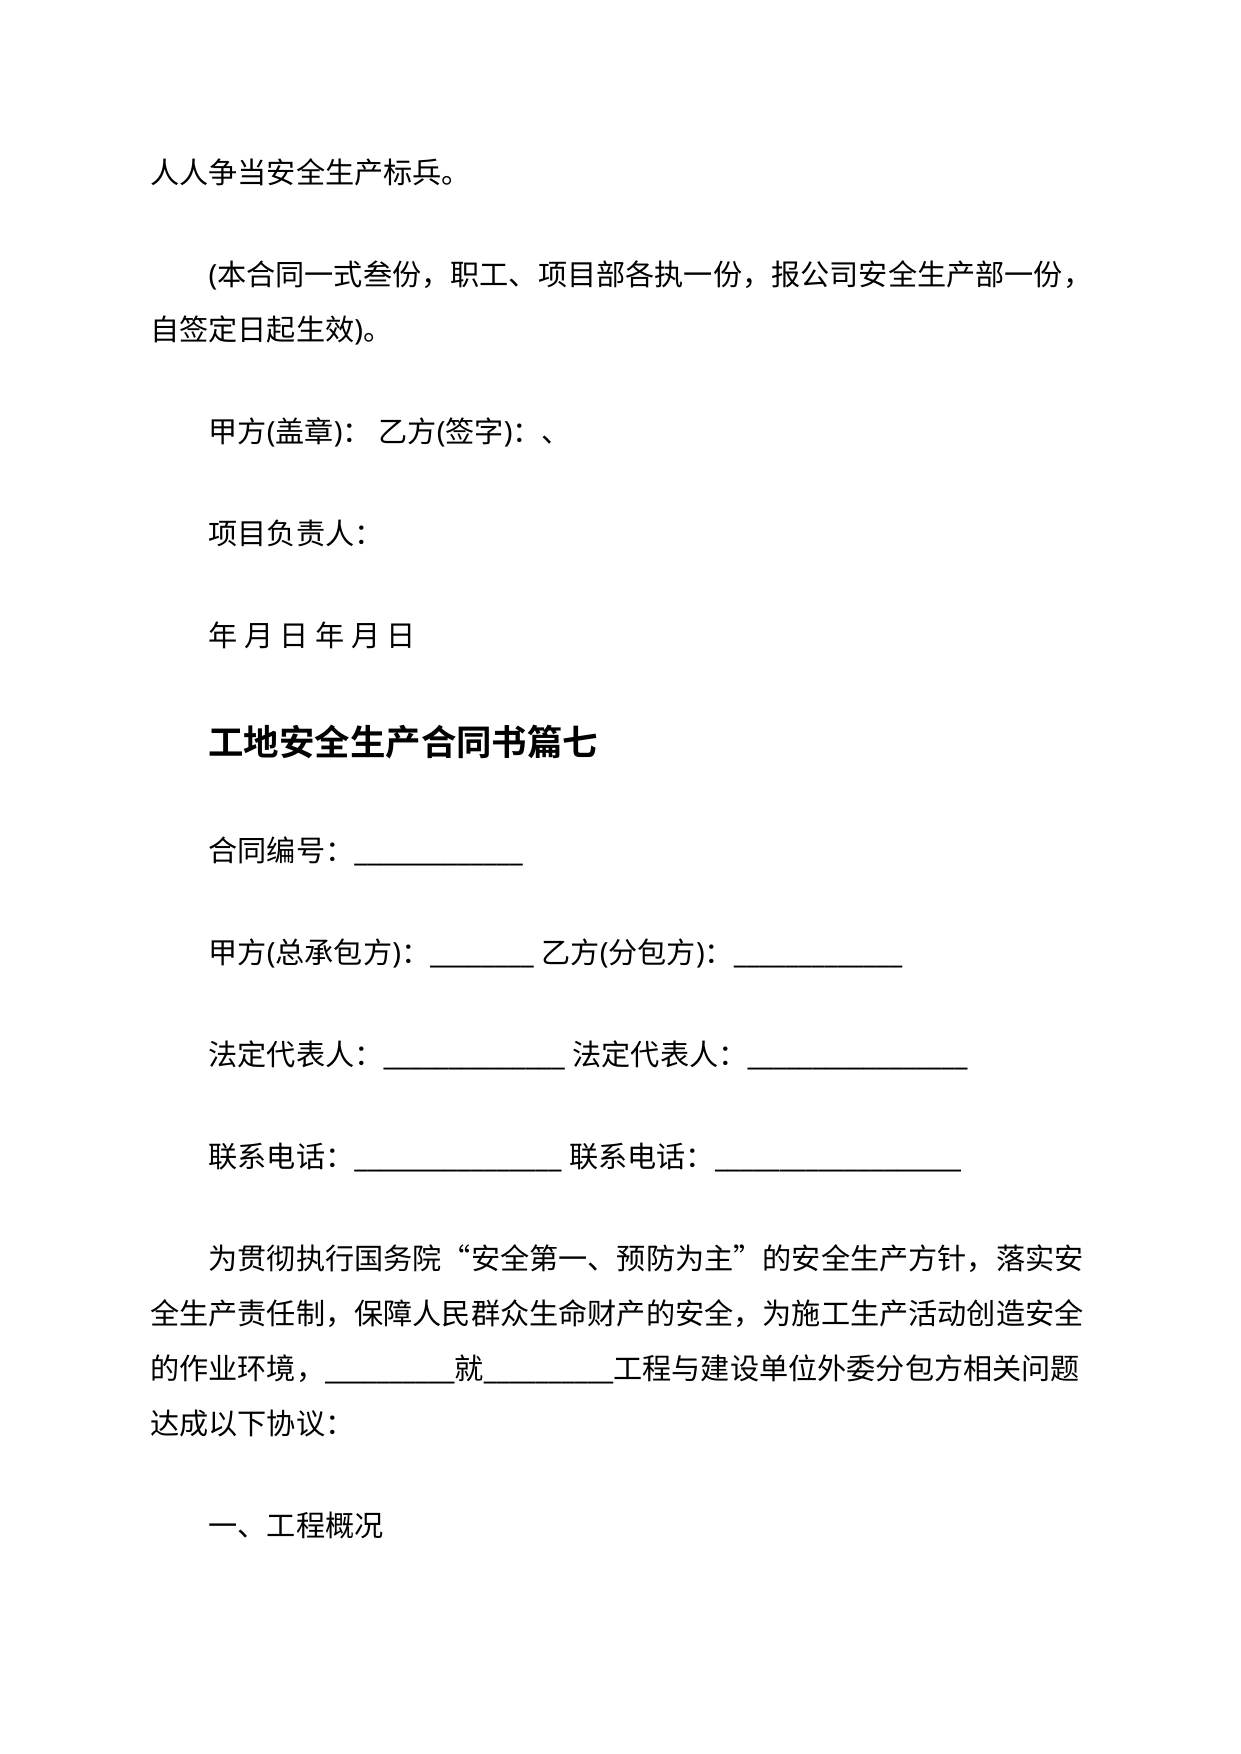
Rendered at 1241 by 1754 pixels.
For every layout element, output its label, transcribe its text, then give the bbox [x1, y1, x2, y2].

text 甲方(总承包方)：________ 乙方(分包方)：_____________ [150, 930, 1090, 972]
text 工地安全生产合同书篇七 [150, 714, 1090, 766]
text 一、工程概况 [150, 1502, 1090, 1544]
text 项目负责人： [150, 511, 1090, 553]
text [150, 150, 1090, 192]
text 合同编号：_____________ [150, 828, 1090, 870]
text 联系电话：________________ 联系电话：___________________ [150, 1134, 1090, 1176]
text 为贯彻执行国务院“安全第一、预防为主”的安全生产方针，落实安全生产责任制，保障人民群众生命财产的安全，为施工生产活动创造安全的作业环境，__________就__________工程与建设单位外委分包方相关问题达成以下协议： [150, 1236, 1090, 1443]
text 年 月 日 年 月 日 [150, 612, 1090, 655]
text (本合同一式叁份，职工、项目部各执一份，报公司安全生产部一份，自签定日起生效)。 [150, 252, 1090, 349]
text 法定代表人：______________ 法定代表人：_________________ [150, 1032, 1090, 1074]
text 甲方(盖章)： 乙方(签字)：、 [150, 409, 1090, 451]
